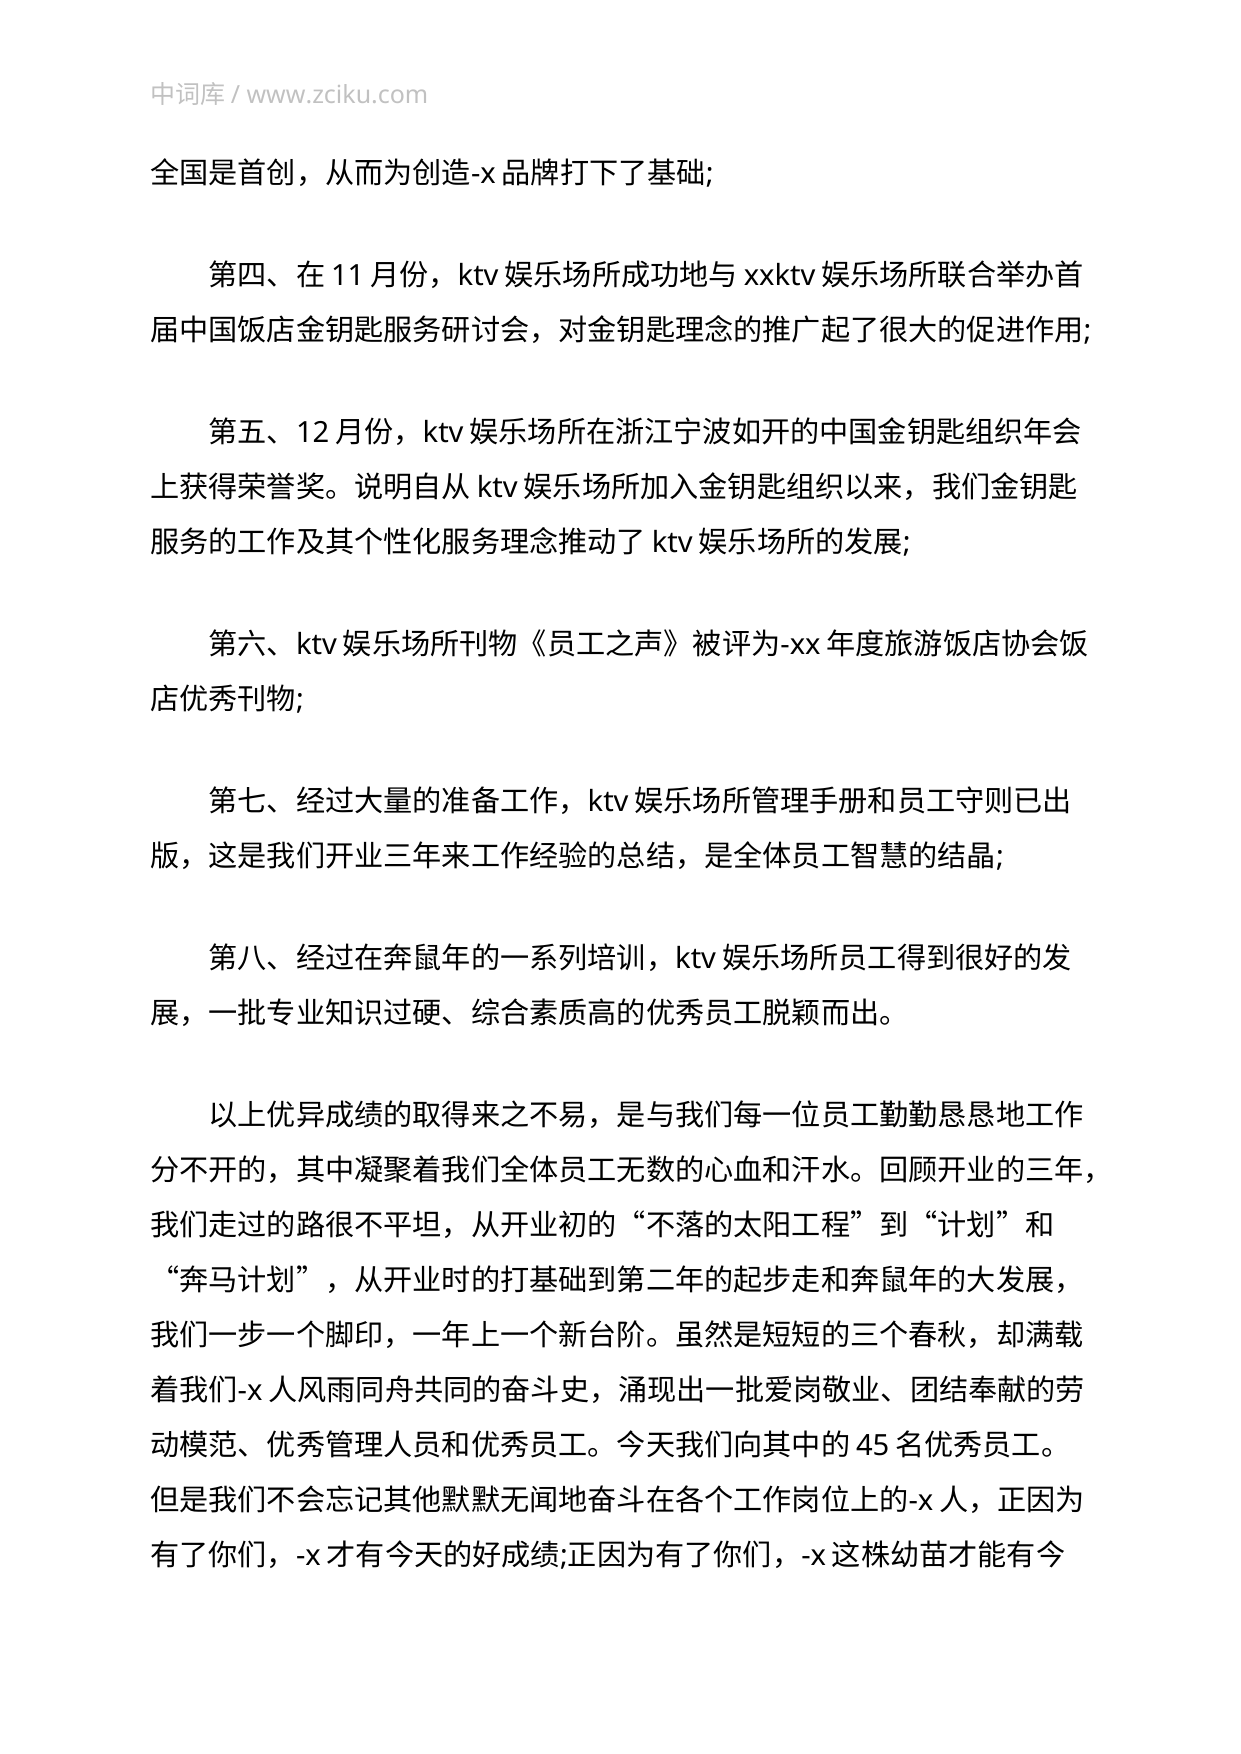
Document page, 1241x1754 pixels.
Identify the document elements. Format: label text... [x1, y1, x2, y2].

text 第六、ktv娱乐场所刊物《员工之声》被评为-xx年度旅游饭店协会饭店优秀刊物; [150, 621, 1090, 718]
text 第七、经过大量的准备工作，ktv娱乐场所管理手册和员工守则已出版，这是我们开业三年来工作经验的总结，是全体员工智慧的结晶; [150, 778, 1090, 875]
text 第五、12月份，ktv娱乐场所在浙江宁波如开的中国金钥匙组织年会上获得荣誉奖。说明自从ktv娱乐场所加入金钥匙组织以来，我们金钥匙服务的工作及其个性化服务理念推动了ktv娱乐场所的发展; [150, 409, 1090, 561]
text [150, 1092, 1090, 1573]
text 第四、在11月份，ktv娱乐场所成功地与xxktv娱乐场所联合举办首届中国饭店金钥匙服务研讨会，对金钥匙理念的推广起了很大的促进作用; [150, 252, 1090, 349]
text 第八、经过在奔鼠年的一系列培训，ktv娱乐场所员工得到很好的发展，一批专业知识过硬、综合素质高的优秀员工脱颖而出。 [150, 935, 1090, 1032]
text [150, 150, 1090, 192]
